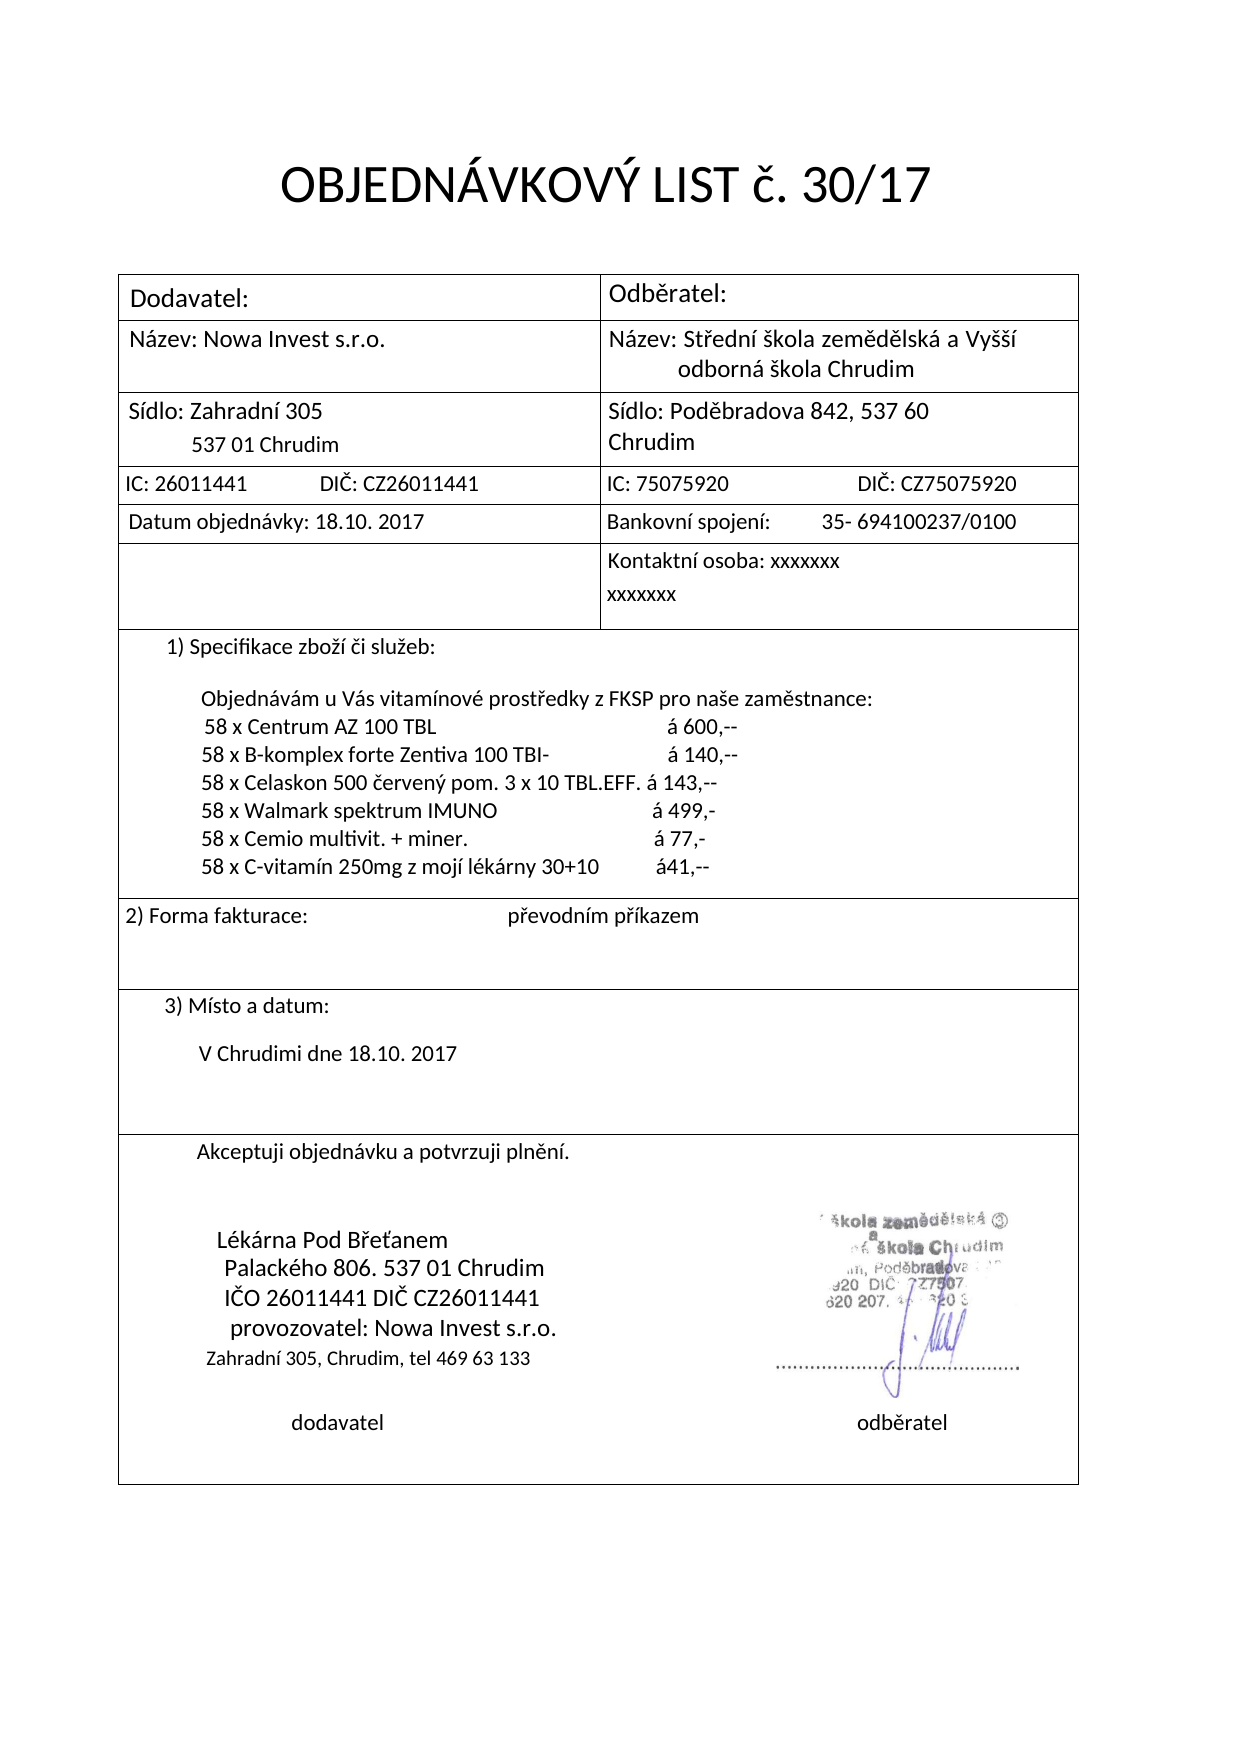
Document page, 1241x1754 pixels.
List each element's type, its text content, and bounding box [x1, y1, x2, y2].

table_header Odběratel: [601, 275, 1078, 319]
table_cell Akceptuji objednávku a potvrzuji plnění. Lékárna Pod Břeťanem Palackého 806. 537 01 Chrudim IČO 26011441 DIČ CZ26011441 provozovatel: Nowa Invest s.r.o. Zahradní 305, Chrudim, tel 469 63 133 dodavatel odběratel [119, 1135, 1078, 1484]
table_cell 1) Specifikace zboží či služeb: Objednávám u Vás vitamínové prostředky z FKSP pro naše zaměstnance: 58 x Centrum AZ 100 TBL á 600,-- 58 x B-komplex forte Zentiva 100 TBI- á 140,-- 58 x Celaskon 500 červený pom. 3 x 10 TBL.EFF. á 143,-- 58 x Walmark spektrum IMUNO á 499,- 58 x Cemio multivit. + miner. á 77,- 58 x C-vitamín 250mg z mojí lékárny 30+10 á41,-- [119, 630, 1078, 898]
table_cell Sídlo: Poděbradova 842, 537 60 Chrudim [601, 393, 1078, 466]
table_cell 2) Forma fakturace: převodním příkazem [119, 899, 1078, 988]
table_cell 3) Místo a datum: V Chrudimi dne 18.10. 2017 [119, 990, 1078, 1134]
table_cell Bankovní spojení: 35- 694100237/0100 [601, 505, 1078, 543]
picture [776, 1211, 1019, 1398]
table_cell Datum objednávky: 18.10. 2017 [119, 505, 600, 543]
table_cell [119, 544, 600, 629]
table_header Dodavatel: [119, 275, 600, 319]
table_cell Sídlo: Zahradní 305 537 01 Chrudim [119, 393, 600, 466]
text OBJEDNÁVKOVÝ LIST č. 30/17 [280, 150, 1090, 216]
table_cell Název: Nowa Invest s.r.o. [119, 321, 600, 392]
table_cell Název: Střední škola zemědělská a Vyšší odborná škola Chrudim [601, 321, 1078, 392]
table_cell IC: 26011441 DIČ: CZ26011441 [119, 467, 600, 504]
table_cell Kontaktní osoba: xxxxxxx xxxxxxx [601, 544, 1078, 629]
table_cell IC: 75075920 DIČ: CZ75075920 [601, 467, 1078, 504]
